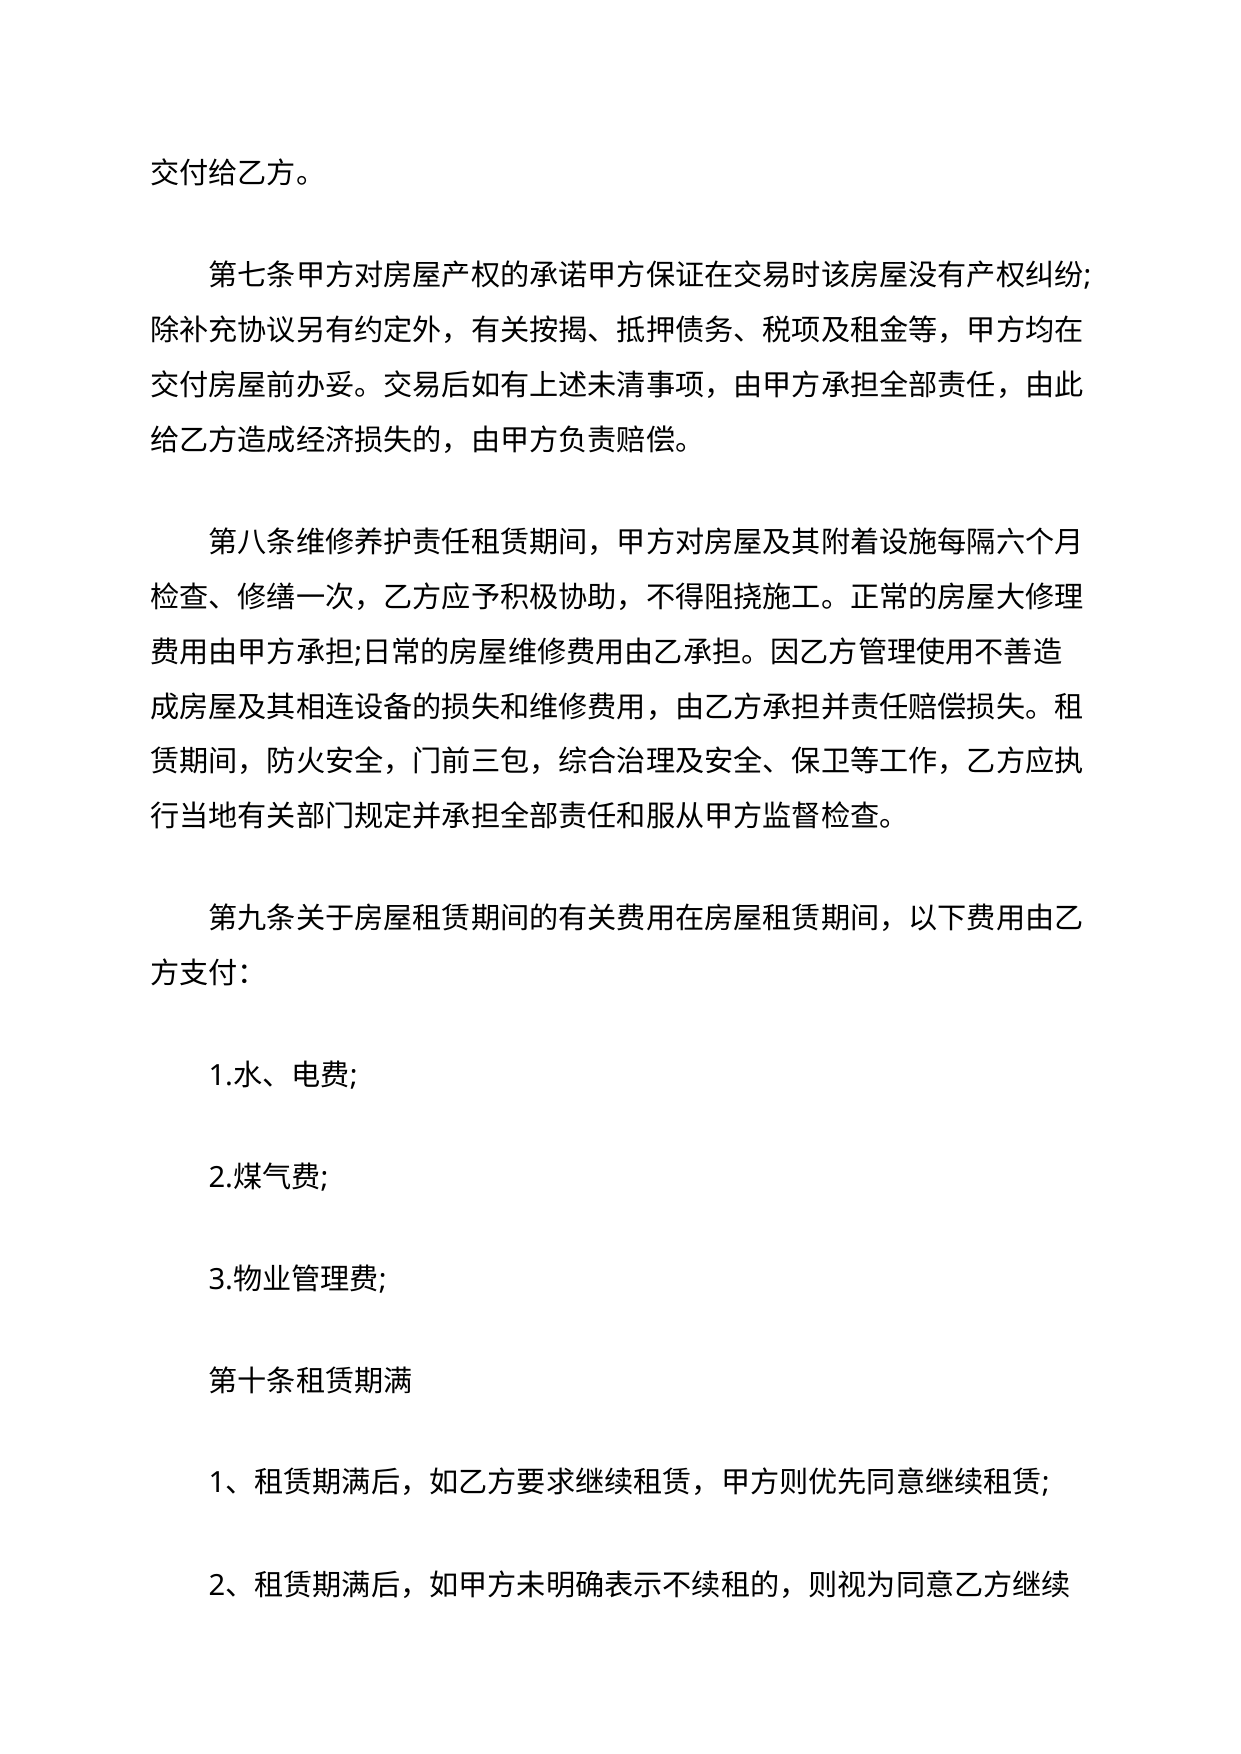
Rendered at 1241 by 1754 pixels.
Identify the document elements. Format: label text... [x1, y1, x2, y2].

text 1.水、电费; [150, 1051, 1090, 1094]
text 2.煤气费; [150, 1153, 1090, 1196]
text 第十条租赁期满 [150, 1357, 1090, 1399]
text 第七条甲方对房屋产权的承诺甲方保证在交易时该房屋没有产权纠纷;除补充协议另有约定外，有关按揭、抵押债务、税项及租金等，甲方均在交付房屋前办妥。交易后如有上述未清事项，由甲方承担全部责任，由此给乙方造成经济损失的，由甲方负责赔偿。 [150, 252, 1090, 459]
text 第八条维修养护责任租赁期间，甲方对房屋及其附着设施每隔六个月检查、修缮一次，乙方应予积极协助，不得阻挠施工。正常的房屋大修理费用由甲方承担;日常的房屋维修费用由乙承担。因乙方管理使用不善造成房屋及其相连设备的损失和维修费用，由乙方承担并责任赔偿损失。租赁期间，防火安全，门前三包，综合治理及安全、保卫等工作，乙方应执行当地有关部门规定并承担全部责任和服从甲方监督检查。 [150, 518, 1090, 835]
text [150, 1561, 1090, 1603]
text 1、租赁期满后，如乙方要求继续租赁，甲方则优先同意继续租赁; [150, 1459, 1090, 1501]
text 第九条关于房屋租赁期间的有关费用在房屋租赁期间，以下费用由乙方支付： [150, 895, 1090, 992]
text 3.物业管理费; [150, 1255, 1090, 1298]
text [150, 150, 1090, 192]
